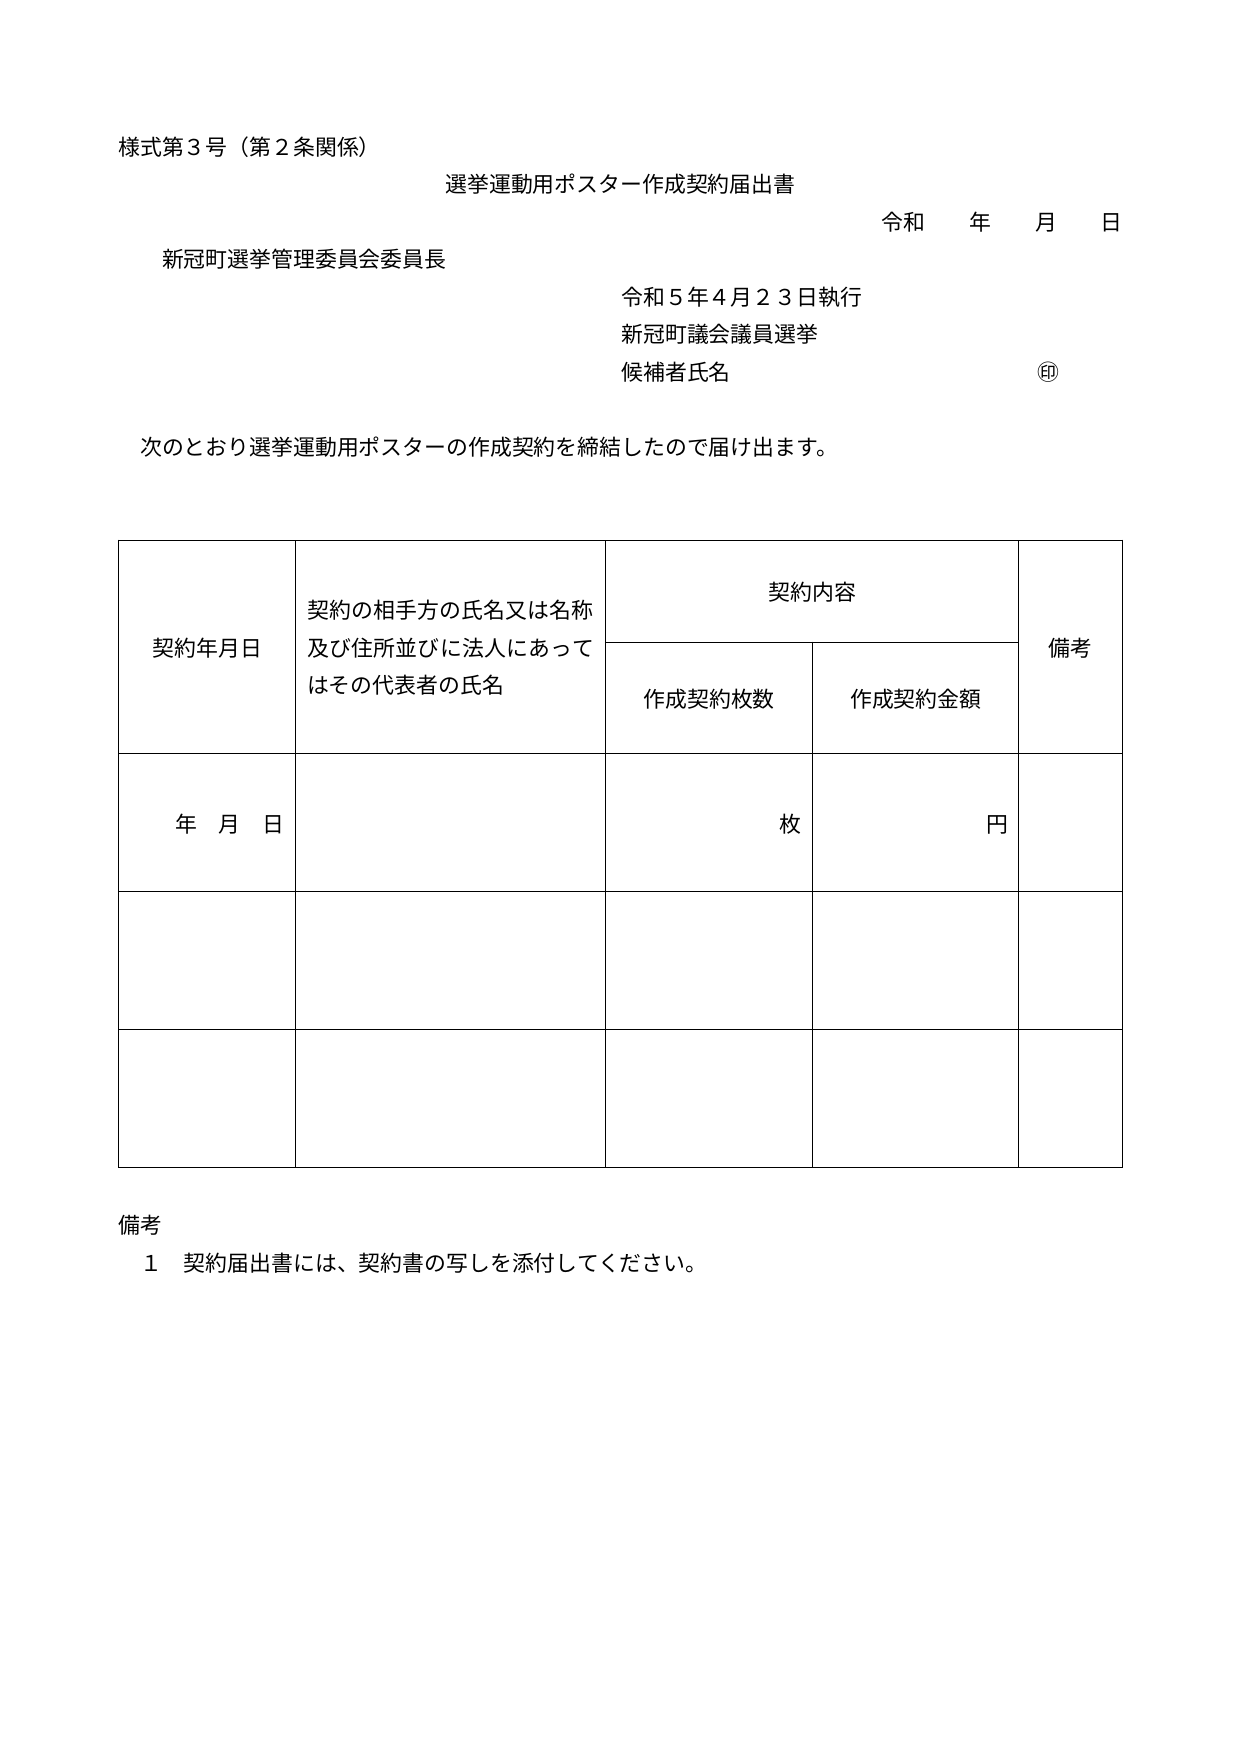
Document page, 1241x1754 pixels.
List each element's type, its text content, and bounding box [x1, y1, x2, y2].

table_cell [296, 1030, 605, 1167]
text １ 契約届出書には、契約書の写しを添付してください。 [118, 1243, 1122, 1280]
text 新冠町選挙管理委員会委員長 [118, 239, 1122, 277]
table_header 契約年月日 [119, 541, 295, 753]
table_cell [813, 1030, 1018, 1167]
table_cell 枚 [606, 754, 812, 891]
table_cell 年 月 日 [119, 754, 295, 891]
table_cell [296, 754, 605, 891]
table_cell [1019, 892, 1122, 1029]
text 選挙運動用ポスター作成契約届出書 [118, 164, 1122, 202]
table_cell [1019, 754, 1122, 891]
table_cell [813, 892, 1018, 1029]
table_cell [1019, 1030, 1122, 1167]
table_cell [606, 892, 812, 1029]
text 令和 年 月 日 [118, 202, 1122, 239]
table_cell 円 [813, 754, 1018, 891]
table_cell [119, 892, 295, 1029]
text 新冠町議会議員選挙 [118, 314, 1122, 352]
text 様式第３号（第２条関係） [118, 127, 1122, 164]
text 備考 [118, 1205, 1122, 1243]
table_cell 作成契約金額 [813, 643, 1018, 753]
table_header 契約の相手方の氏名又は名称及び住所並びに法人にあってはその代表者の氏名 [296, 541, 605, 753]
table_cell [606, 1030, 812, 1167]
text 次のとおり選挙運動用ポスターの作成契約を締結したので届け出ます。 [118, 427, 1122, 464]
table_cell 作成契約枚数 [606, 643, 812, 753]
table_cell [296, 892, 605, 1029]
table_header 契約内容 [606, 541, 1018, 642]
text 候補者氏名 ㊞ [118, 352, 1122, 389]
table_cell [119, 1030, 295, 1167]
text 令和５年４月２３日執行 [118, 277, 1122, 314]
table_header 備考 [1019, 541, 1122, 753]
